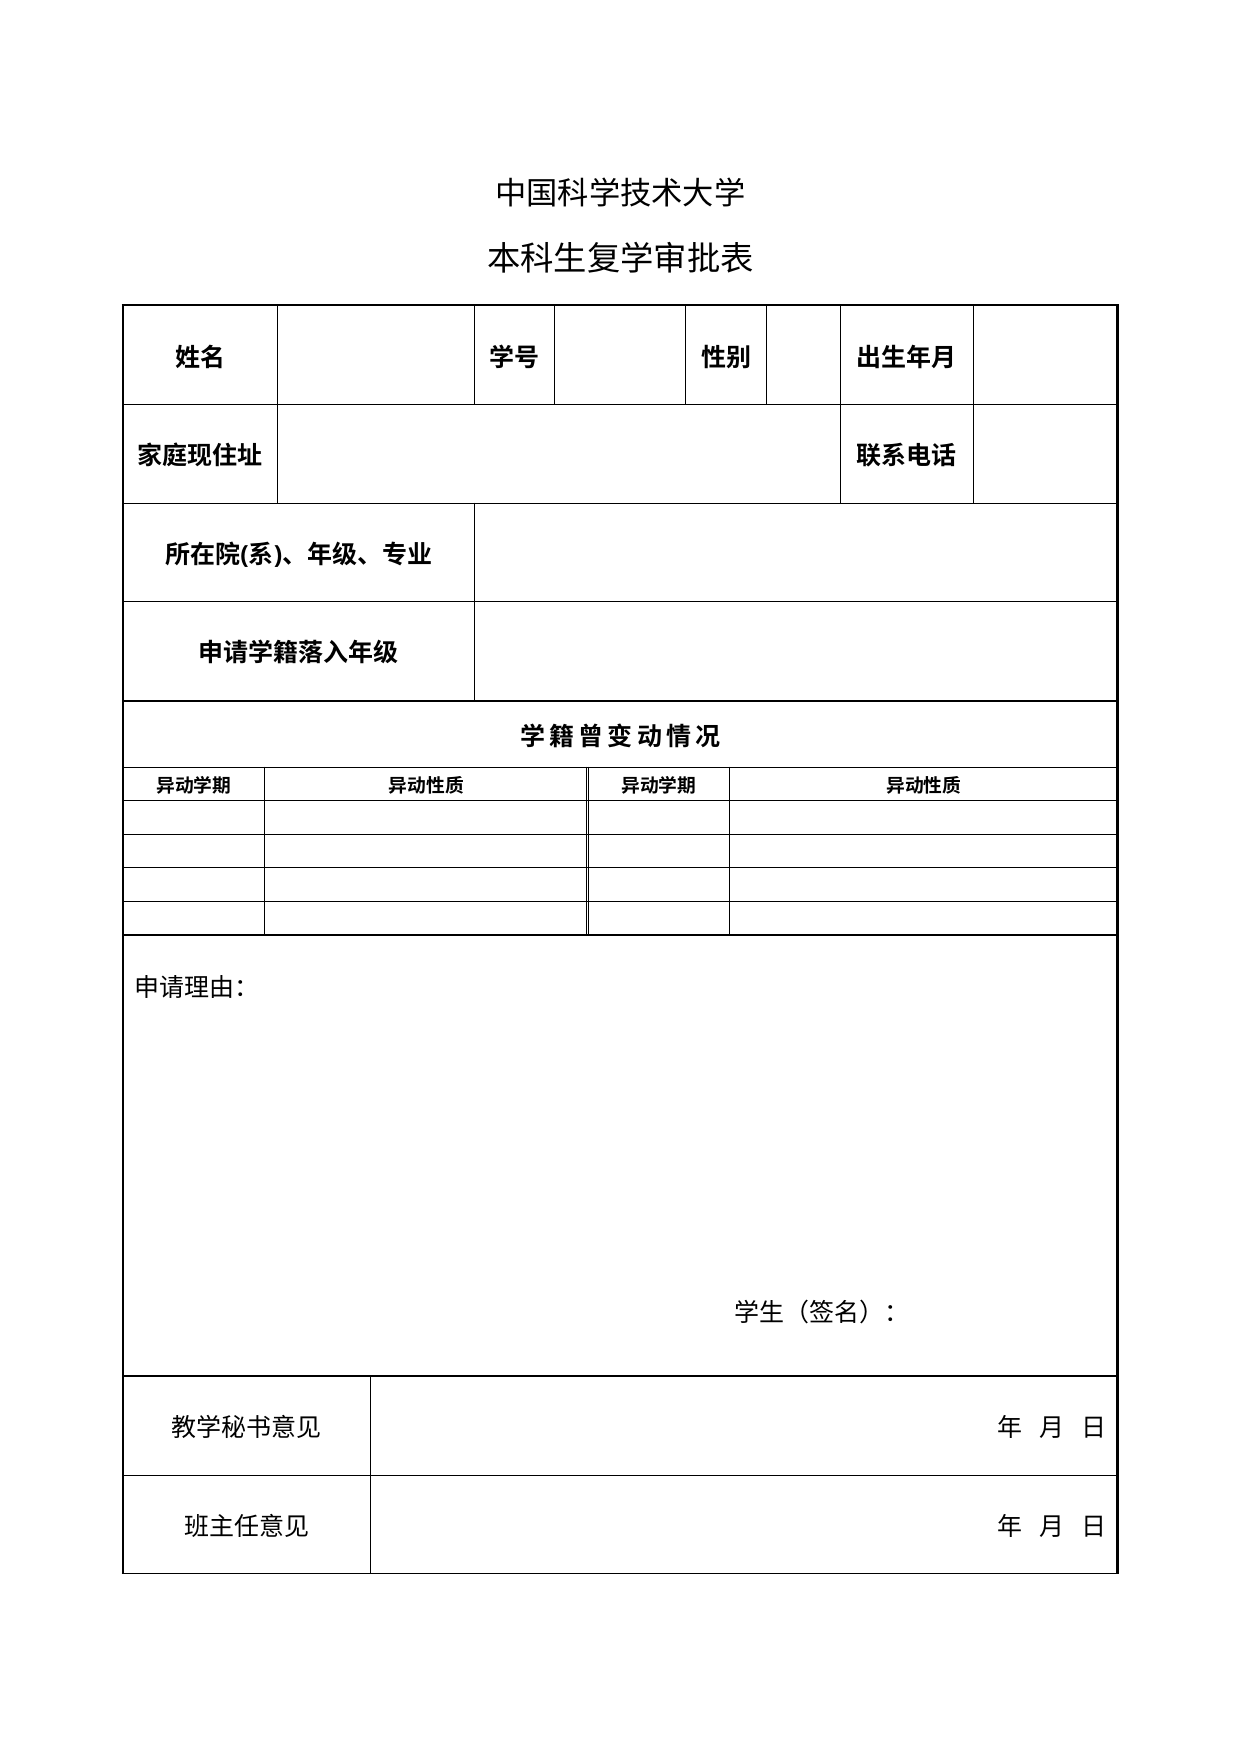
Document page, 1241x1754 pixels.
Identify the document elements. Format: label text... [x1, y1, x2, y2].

table_cell 学籍曾变动情况 [124, 702, 1116, 767]
table_cell 异动学期 [124, 768, 264, 800]
table_header [974, 306, 1116, 404]
table_header 学号 [475, 306, 554, 404]
table_cell [124, 835, 264, 867]
table_cell 申请学籍落入年级 [124, 602, 474, 699]
table_cell [265, 902, 586, 934]
table_header [767, 306, 840, 404]
table_cell [730, 868, 1116, 901]
table_header 性别 [686, 306, 766, 404]
table_cell 异动学期 [589, 768, 729, 800]
text 中国科学技术大学 [153, 158, 1087, 223]
table_cell [730, 835, 1116, 867]
table_cell 教学秘书意见 [124, 1377, 370, 1475]
table_cell [730, 801, 1116, 834]
table_cell 所在院(系)、年级、专业 [124, 504, 474, 601]
table_cell [278, 405, 840, 502]
text 本科生复学审批表 [153, 223, 1087, 288]
table_cell 异动性质 [265, 768, 586, 800]
table_cell [265, 868, 586, 901]
table_cell [589, 835, 729, 867]
table_cell [124, 868, 264, 901]
table_header [555, 306, 685, 404]
table_cell [475, 602, 1116, 699]
table_cell 联系电话 [841, 405, 973, 502]
table_cell [124, 902, 264, 934]
table_cell [475, 504, 1116, 601]
table_cell [265, 835, 586, 867]
table_cell 年 月 日 [371, 1377, 1116, 1475]
table_cell [124, 801, 264, 834]
table_cell 家庭现住址 [124, 405, 277, 502]
table_cell [730, 902, 1116, 934]
table_cell 年 月 日 [371, 1476, 1116, 1573]
table_cell [265, 801, 586, 834]
table_cell [589, 868, 729, 901]
table_cell [589, 801, 729, 834]
table_header [278, 306, 474, 404]
table_cell 异动性质 [730, 768, 1116, 800]
table_cell 申请理由： 学生（签名）： [124, 936, 1116, 1375]
table_cell [589, 902, 729, 934]
table_header 出生年月 [841, 306, 973, 404]
table_header 姓名 [124, 306, 277, 404]
table_cell [974, 405, 1116, 502]
table_cell 班主任意见 [124, 1476, 370, 1573]
